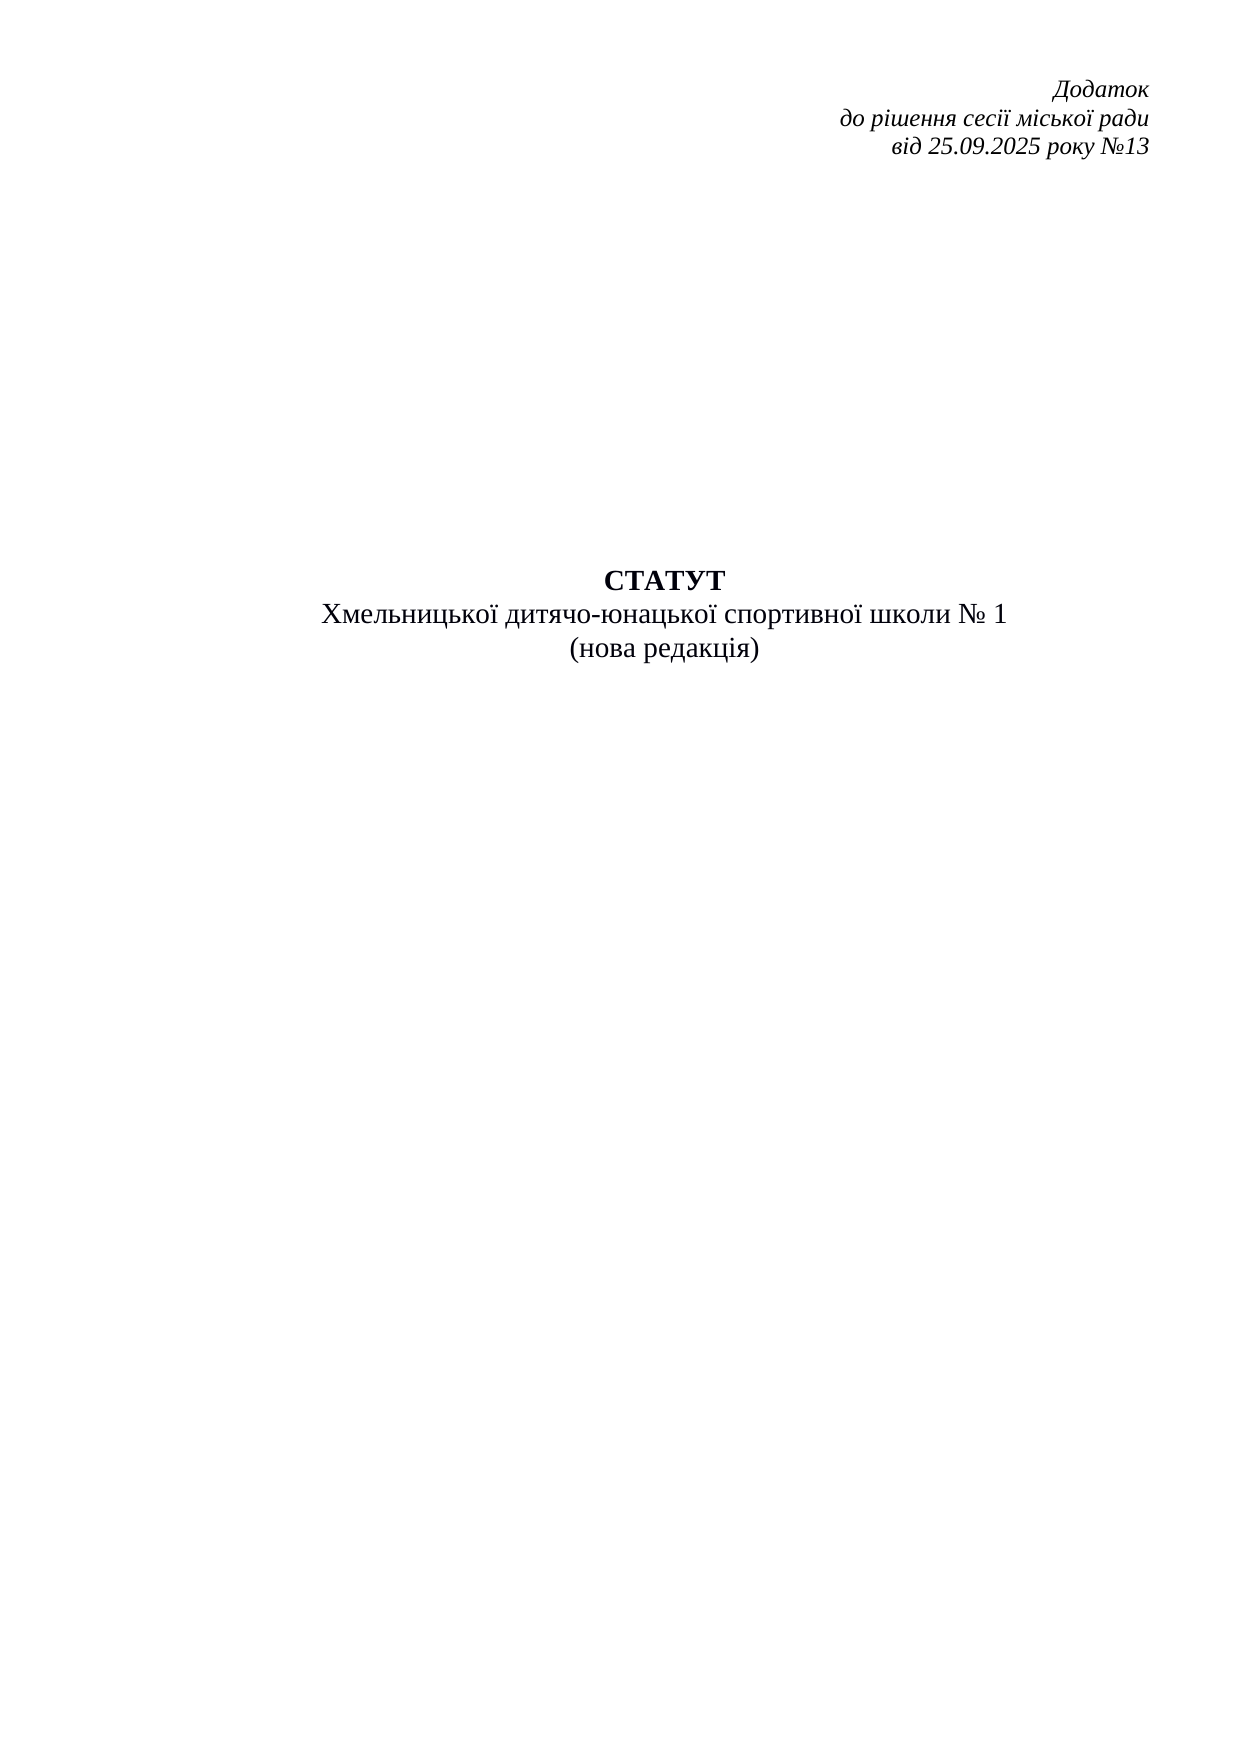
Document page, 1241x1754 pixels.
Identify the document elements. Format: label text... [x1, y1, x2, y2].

text Хмельницької дитячо-юнацької спортивної школи № 1 [177, 596, 1152, 630]
text від 25.09.2025 року №13 [177, 131, 1152, 160]
text до рішення сесії міської ради [177, 103, 1152, 131]
text Додаток [177, 74, 1152, 103]
text СТАТУТ [177, 563, 1152, 596]
text (нова редакція) [177, 630, 1152, 663]
